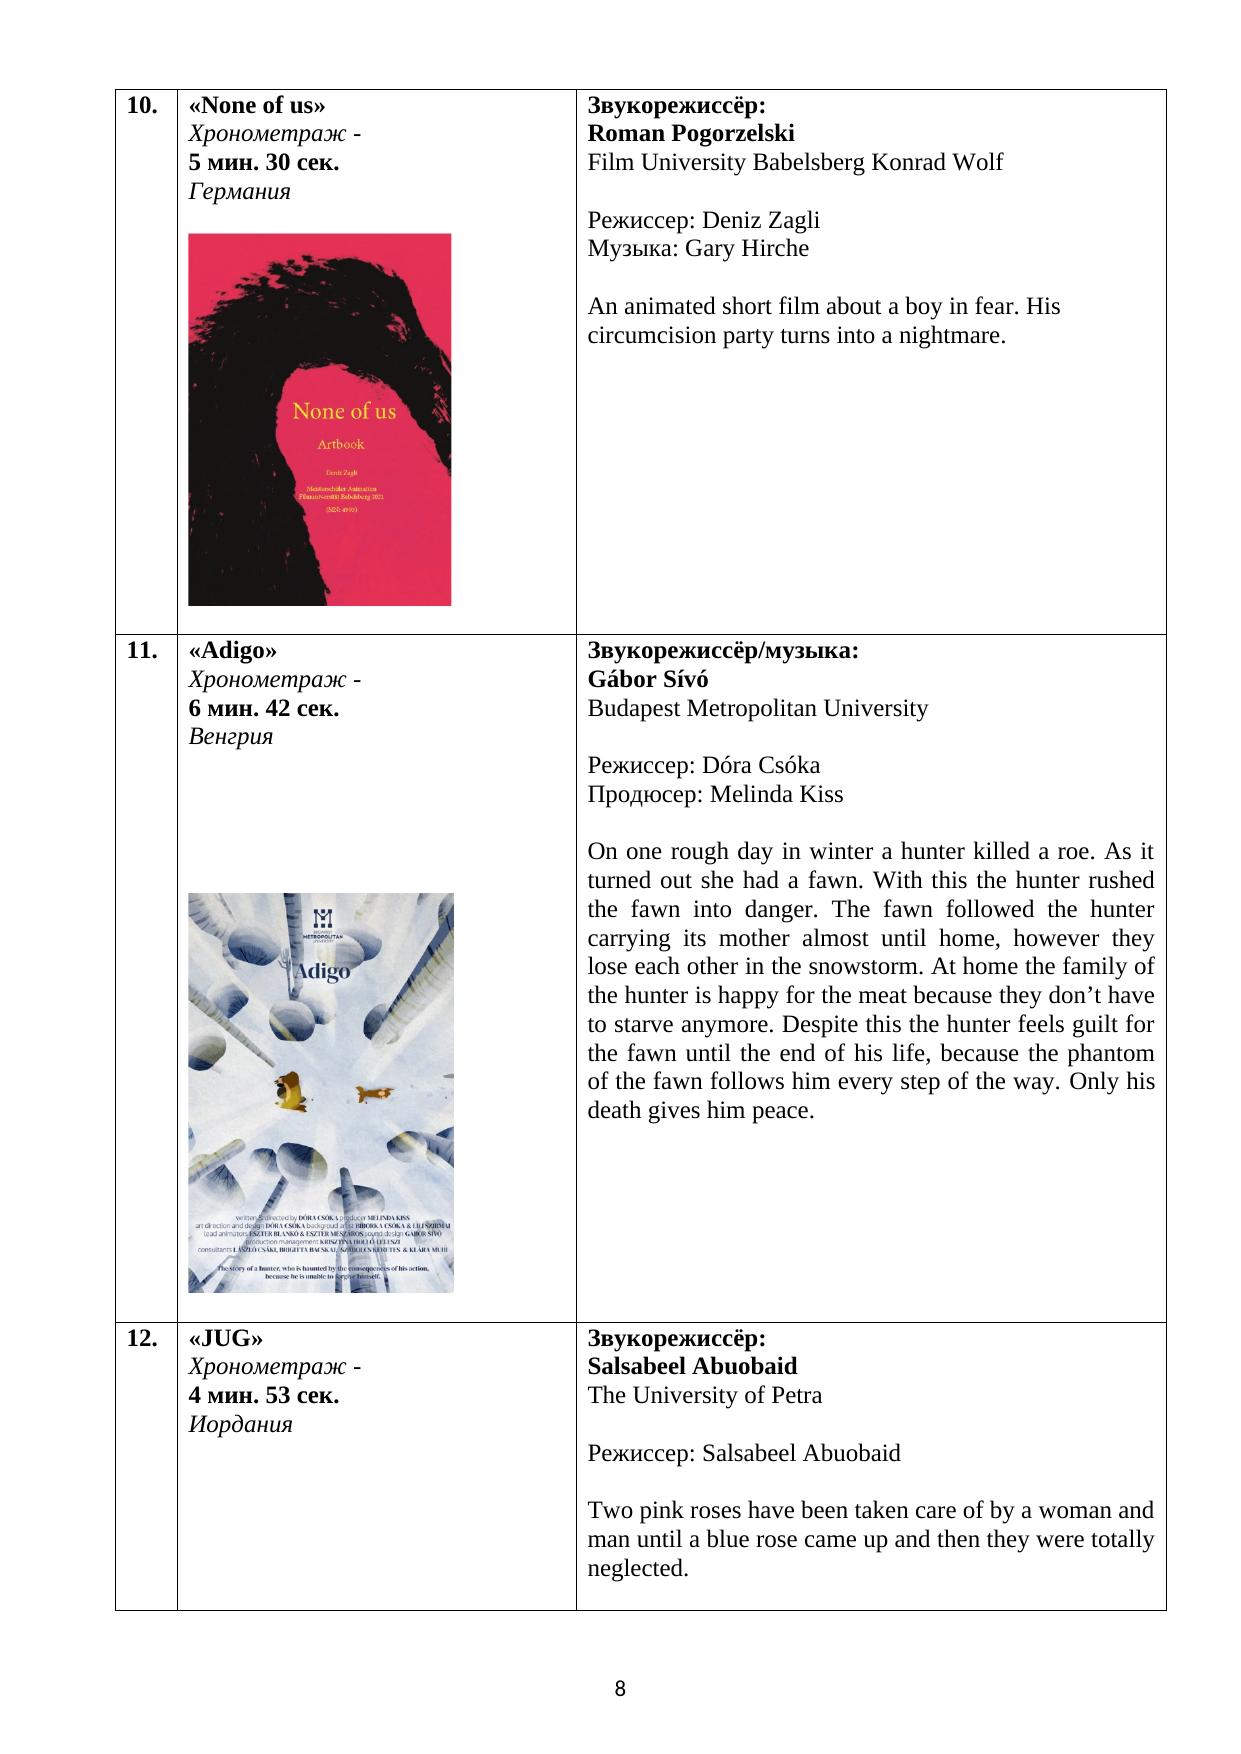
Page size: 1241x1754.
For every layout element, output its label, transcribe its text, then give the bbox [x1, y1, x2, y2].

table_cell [178, 1323, 576, 1610]
picture [188, 893, 454, 1293]
table_cell Звукорежиссёр/музыка: Gábor Sívó Budapest Metropolitan University Режиссер: Dóra Csóka Продюсер: Melinda Kiss On one rough day in winter a hunter killed a roe. As it turned out she had a fawn. With this the hunter rushed the fawn into danger. The fawn followed the hunter carrying its mother almost until home, however they lose each other in the snowstorm. At home the family of the hunter is happy for the meat because they don’t have to starve anymore. Despite this the hunter feels guilt for the fawn until the end of his life, because the phantom of the fawn follows him every step of the way. Only his death gives him peace. [577, 635, 1166, 1322]
table_cell 12. [116, 1323, 177, 1610]
table_cell «Adigo» Хронометраж - 6 мин. 42 сек. Венгрия [178, 635, 576, 1322]
table_cell 11. [116, 635, 177, 1322]
table_cell Звукорежиссёр: Roman Pogorzelski Film University Babelsberg Konrad Wolf Режиссер: Deniz Zagli Музыка: Gary Hirche An animated short film about a boy in fear. His circumcision party turns into a nightmare. [577, 90, 1166, 634]
table_cell «None of us» Хронометраж - 5 мин. 30 сек. Германия [178, 90, 576, 634]
table_cell 10. [116, 90, 177, 634]
picture [188, 233, 452, 606]
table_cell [577, 1323, 1166, 1610]
